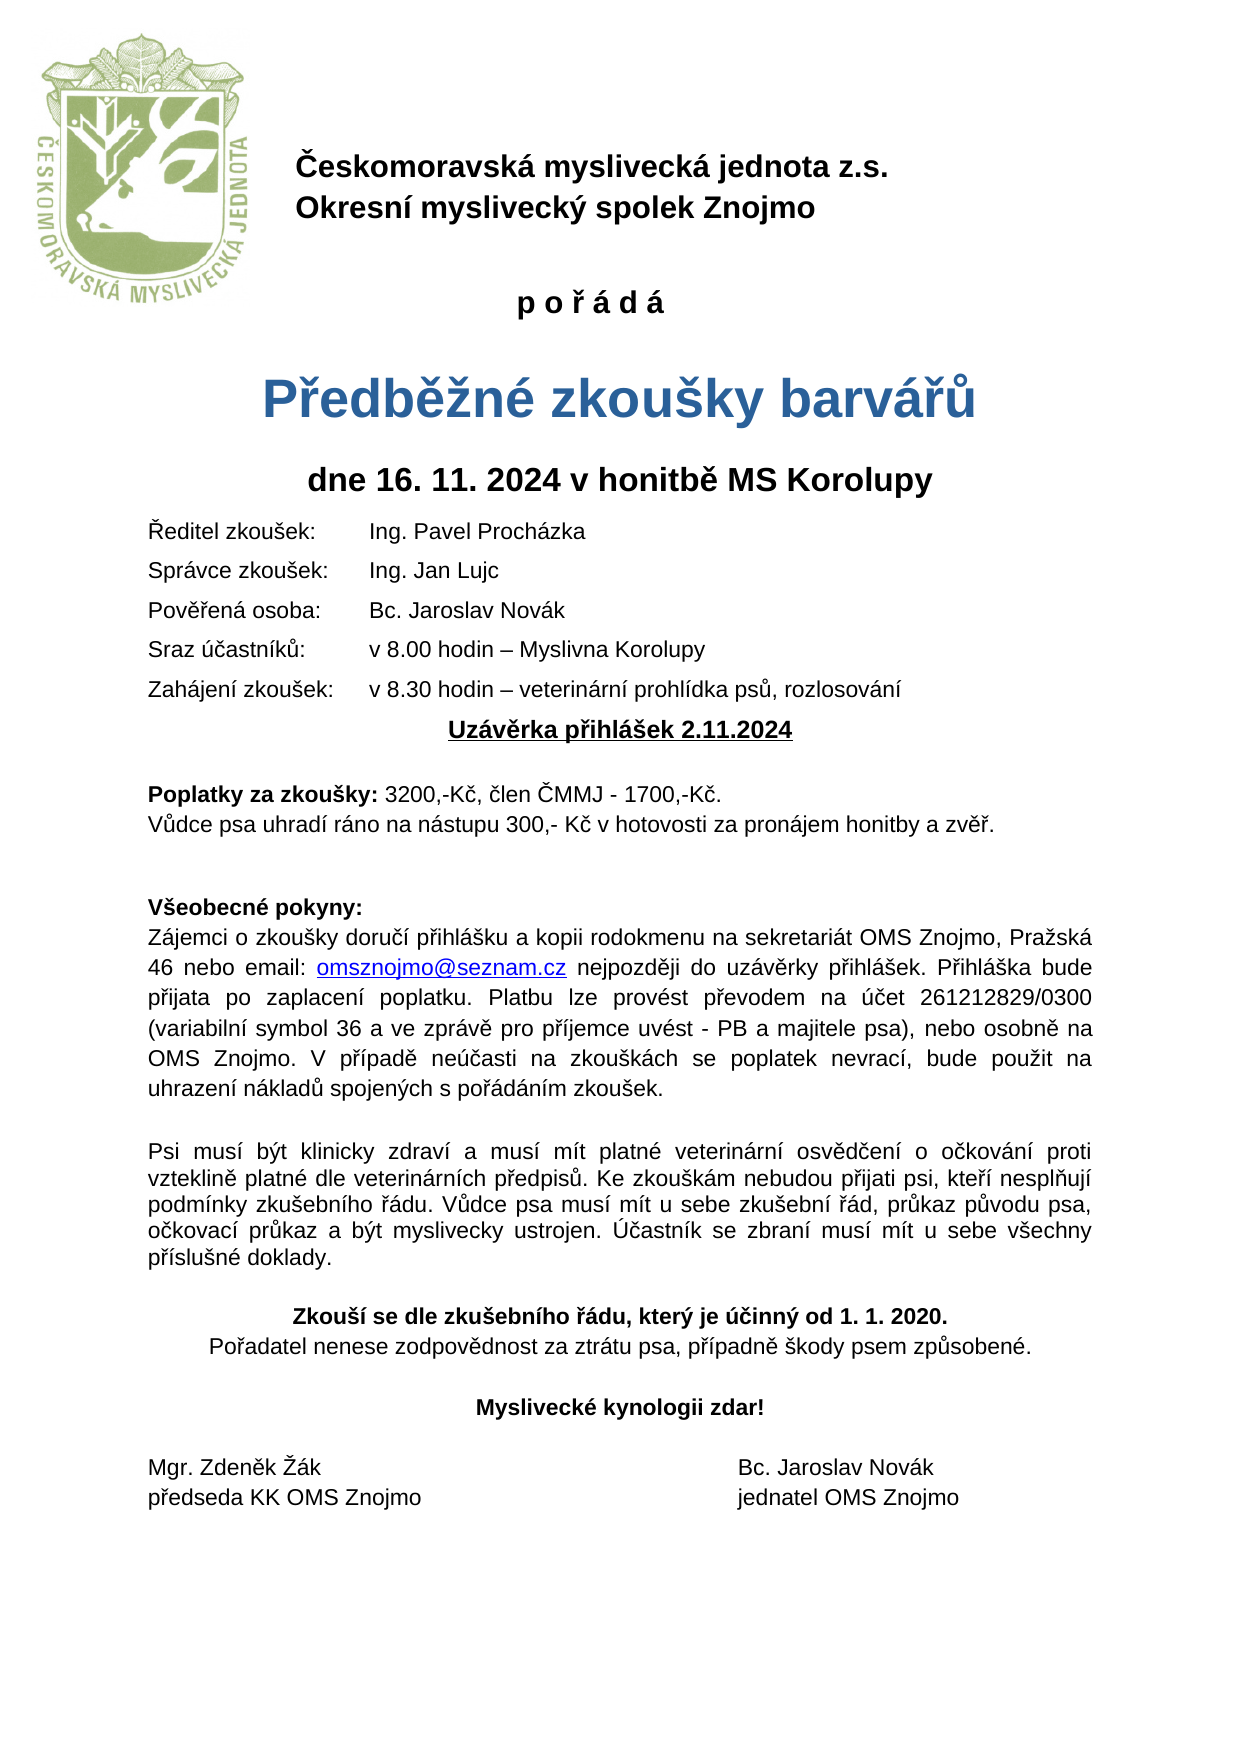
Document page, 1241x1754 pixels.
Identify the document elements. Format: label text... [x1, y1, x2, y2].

text Pořadatel nenese zodpovědnost za ztrátu psa, případně škody psem způsobené. [148, 1333, 1093, 1359]
text Správce zkoušek: Ing. Jan Lujc [148, 557, 1093, 583]
text Poplatky za zkoušky: 3200,-Kč, člen ČMMJ - 1700,-Kč. [148, 781, 1093, 807]
text Ředitel zkoušek: Ing. Pavel Procházka [148, 518, 1093, 544]
picture [31, 28, 251, 307]
text Zahájení zkoušek: v 8.30 hodin – veterinární prohlídka psů, rozlosování [148, 676, 1093, 702]
text předseda KK OMS Znojmo jednatel OMS Znojmo [148, 1484, 1093, 1511]
text Zájemci o zkoušky doručí přihlášku a kopii rodokmenu na sekretariát OMS Znojmo, Pražská 46 nebo email: omsznojmo@seznam.cz nejpozději do uzávěrky přihlášek. Přihláška bude přijata po zaplacení poplatku. Platbu lze provést převodem na účet 261212829/0300 (variabilní symbol 36 a ve zprávě pro příjemce uvést - PB a majitele psa), nebo osobně na OMS Znojmo. V případě neúčasti na zkouškách se poplatek nevrací, bude použit na uhrazení nákladů spojených s pořádáním zkoušek. [148, 924, 1093, 1101]
text Mgr. Zdeněk Žák Bc. Jaroslav Novák [148, 1454, 1093, 1480]
text Zkouší se dle zkušebního řádu, který je účinný od 1. 1. 2020. [148, 1303, 1093, 1329]
text dne 16. 11. 2024 v honitbě MS Korolupy [148, 460, 1093, 498]
text Uzávěrka přihlášek 2.11.2024 [148, 715, 1093, 744]
text Všeobecné pokyny: [148, 894, 1093, 920]
text Vůdce psa uhradí ráno na nástupu 300,- Kč v hotovosti za pronájem honitby a zvěř. [148, 811, 1093, 838]
text Předběžné zkoušky barvářů [148, 367, 1093, 429]
text Českomoravská myslivecká jednota z.s. [221, 148, 1093, 183]
text Psi musí být klinicky zdraví a musí mít platné veterinární osvědčení o očkování proti vzteklině platné dle veterinárních předpisů. Ke zkouškám nebudou přijati psi, kteří nesplňují podmínky zkušebního řádu. Vůdce psa musí mít u sebe zkušební řád, průkaz původu psa, očkovací průkaz a být myslivecky ustrojen. Účastník se zbraní musí mít u sebe všechny příslušné doklady. [148, 1138, 1093, 1270]
text Myslivecké kynologii zdar! [148, 1393, 1093, 1420]
text Pověřená osoba: Bc. Jaroslav Novák [148, 597, 1093, 623]
text Okresní myslivecký spolek Znojmo [221, 189, 1093, 225]
text Sraz účastníků: v 8.00 hodin – Myslivna Korolupy [148, 636, 1093, 662]
text p o ř á d á [295, 284, 1093, 320]
